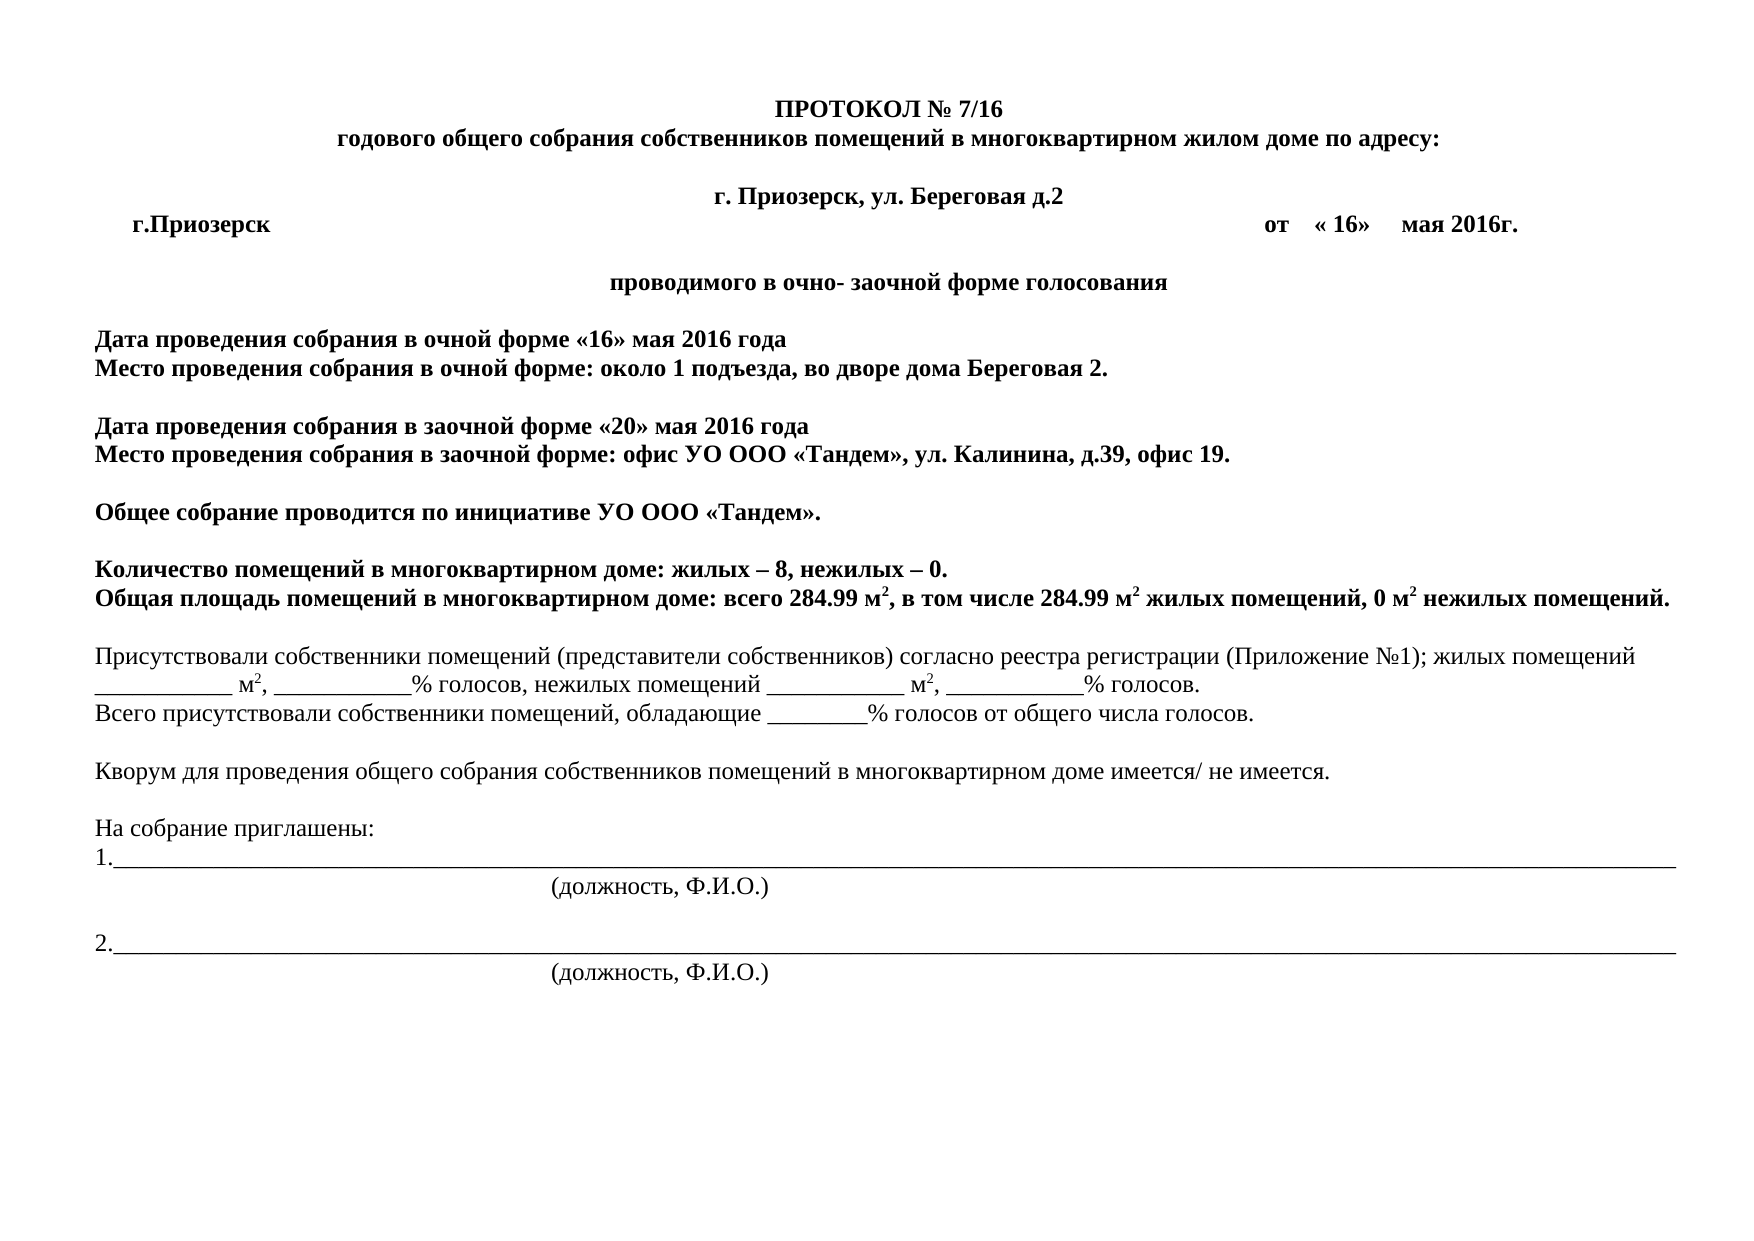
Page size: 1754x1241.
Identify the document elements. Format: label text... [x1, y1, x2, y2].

text Дата проведения собрания в очной форме «16» мая 2016 года [94, 324, 1683, 353]
text годового общего собрания собственников помещений в многоквартирном жилом доме по адресу: [94, 123, 1683, 152]
text г.Приозерск от « 16» мая 2016г. [94, 209, 1683, 238]
text Общее собрание проводится по инициативе УО ООО «Тандем». [94, 497, 1683, 526]
text На собрание приглашены: [94, 813, 1683, 842]
text (должность, Ф.И.О.) [94, 957, 1683, 986]
text Кворум для проведения общего собрания собственников помещений в многоквартирном доме имеется/ не имеется. [94, 756, 1683, 784]
text Присутствовали собственники помещений (представители собственников) согласно реестра регистрации (Приложение №1); жилых помещений ___________ м2, ___________% голосов, нежилых помещений ___________ м2, ___________% голосов. [94, 641, 1683, 698]
text Место проведения собрания в заочной форме: офис УО ООО «Тандем», ул. Калинина, д.39, офис 19. [94, 439, 1683, 468]
text (должность, Ф.И.О.) [94, 871, 1683, 899]
text г. Приозерск, ул. Береговая д.2 [94, 181, 1683, 209]
text Место проведения собрания в очной форме: около 1 подъезда, во дворе дома Береговая 2. [94, 353, 1683, 382]
text проводимого в очно- заочной форме голосования [94, 267, 1683, 296]
text Количество помещений в многоквартирном доме: жилых – 8, нежилых – 0. [94, 554, 1683, 583]
text Общая площадь помещений в многоквартирном доме: всего 284.99 м2, в том числе 284.99 м2 жилых помещений, 0 м2 нежилых помещений. [94, 583, 1683, 612]
text Всего присутствовали собственники помещений, обладающие ________% голосов от общего числа голосов. [94, 698, 1683, 727]
text ПРОТОКОЛ № 7/16 [94, 94, 1683, 123]
text Дата проведения собрания в заочной форме «20» мая 2016 года [94, 411, 1683, 439]
text 2._____________________________________________________________________________________________________________________________ [94, 928, 1683, 957]
text 1._____________________________________________________________________________________________________________________________ [94, 842, 1683, 871]
